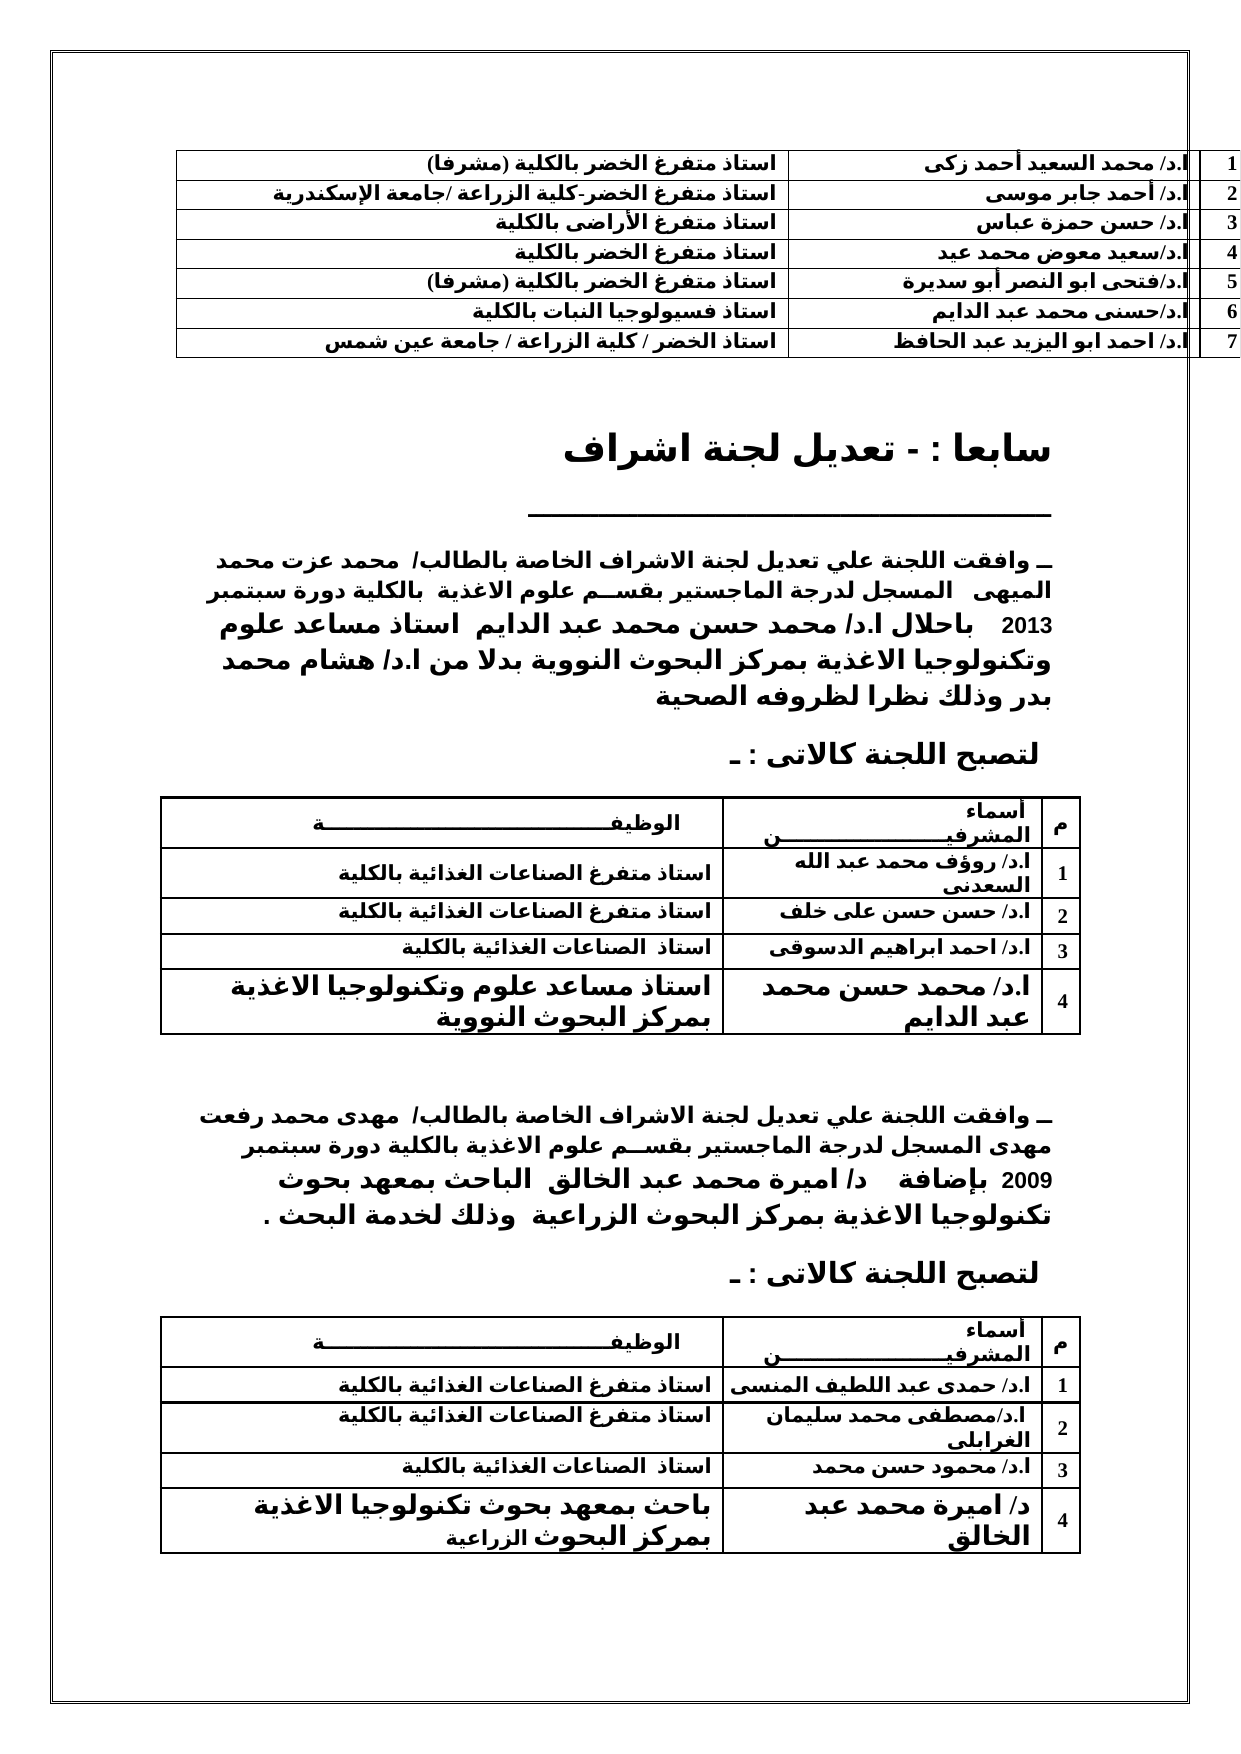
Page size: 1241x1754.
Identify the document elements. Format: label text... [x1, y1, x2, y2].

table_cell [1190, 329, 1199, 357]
table_cell ا.د/مصطفى محمد سليمان الغرابلى [724, 1404, 1041, 1452]
table_cell 1 [1043, 849, 1079, 897]
table_cell 3 [1043, 1454, 1079, 1487]
text ــ وافقت اللجنة علي تعديل لجنة الاشراف الخاصة بالطالب/ محمد عزت محمد الميهى المسجل لدرجة الماجستير بقســم علوم الاغذية بالكلية دورة سبتمبر 2013 باحلال ا.د/ محمد حسن محمد عبد الدايم استاذ مساعد علوم وتكنولوجيا الاغذية بمركز البحوث النووية بدلا من ا.د/ هشام محمد بدر وذلك نظرا لظروفه الصحية [187, 547, 1053, 712]
table_cell ا.د/ روؤف محمد عبد الله السعدنى [724, 849, 1041, 897]
table_cell ا.د/ احمد ابو اليزيد عبد الحافظ [789, 329, 1187, 357]
table_cell استاذ متفرغ الأراضى بالكلية [177, 210, 788, 239]
table_header الوظيفــــــــــــــــــــــــــــــــــــــــة [162, 1318, 722, 1366]
table_cell 4 [1043, 1489, 1079, 1552]
table_cell ا.د/ حمدى عبد اللطيف المنسى [724, 1368, 1041, 1401]
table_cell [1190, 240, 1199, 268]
table_cell 1 [1043, 1368, 1079, 1401]
text لتصبح اللجنة كالاتى : ـ [187, 737, 1053, 771]
table_cell 4 [1043, 970, 1079, 1032]
table_cell 4 [1201, 240, 1240, 268]
table_cell استاذ مساعد علوم وتكنولوجيا الاغذية بمركز البحوث النووية [162, 970, 722, 1032]
table_header م [1043, 1318, 1079, 1366]
table_cell 1 [1201, 151, 1240, 179]
table_cell 2 [1043, 1404, 1079, 1452]
table_cell استاذ متفرغ الصناعات الغذائية بالكلية [162, 899, 722, 932]
table_cell 6 [1201, 299, 1240, 327]
table_cell 2 [1043, 899, 1079, 932]
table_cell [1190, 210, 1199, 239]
table_cell باحث بمعهد بحوث تكنولوجيا الاغذية بمركز البحوث الزراعية [162, 1489, 722, 1552]
table_cell 5 [1201, 269, 1240, 298]
table_cell استاذ الخضر / كلية الزراعة / جامعة عين شمس [177, 329, 788, 357]
table_cell 3 [1043, 935, 1079, 968]
text سابعا : - تعديل لجنة اشراف [187, 426, 1053, 469]
table_cell استاذ فسيولوجيا النبات بالكلية [177, 299, 788, 327]
table_cell ا.د/فتحى ابو النصر أبو سديرة [789, 269, 1187, 298]
table_cell استاذ الصناعات الغذائية بالكلية [162, 935, 722, 968]
table_cell ا.د/حسنى محمد عبد الدايم [789, 299, 1187, 327]
table_cell استاذ متفرغ الصناعات الغذائية بالكلية [162, 849, 722, 897]
text ـــــــــــــــــــــــــــــــــــــــــــــــــــــــــــــــــــ [187, 496, 1053, 522]
table_header أسماء المشرفيـــــــــــــــــــــــن [724, 799, 1041, 847]
text ــ وافقت اللجنة علي تعديل لجنة الاشراف الخاصة بالطالب/ مهدى محمد رفعت مهدى المسجل لدرجة الماجستير بقســم علوم الاغذية بالكلية دورة سبتمبر 2009 بإضافة د/ اميرة محمد عبد الخالق الباحث بمعهد بحوث تكنولوجيا الاغذية بمركز البحوث الزراعية وذلك لخدمة البحث . [187, 1102, 1053, 1231]
table_cell استاذ الصناعات الغذائية بالكلية [162, 1454, 722, 1487]
table_cell ا.د/ محمد حسن محمد عبد الدايم [724, 970, 1041, 1032]
table_cell استاذ متفرغ الخضر بالكلية (مشرفا) [177, 269, 788, 298]
table_cell ا.د/ حسن حسن على خلف [724, 899, 1041, 932]
table_cell 2 [1201, 181, 1240, 209]
text لتصبح اللجنة كالاتى : ـ [187, 1256, 1053, 1290]
table_cell 7 [1201, 329, 1240, 357]
table_cell ا.د/ احمد ابراهيم الدسوقى [724, 935, 1041, 968]
table_cell ا.د/ محمود حسن محمد [724, 1454, 1041, 1487]
table_cell 3 [1201, 210, 1240, 239]
table_cell استاذ متفرغ الخضر بالكلية [177, 240, 788, 268]
table_cell ا.د/ حسن حمزة عباس [789, 210, 1187, 239]
table_cell استاذ متفرغ الصناعات الغذائية بالكلية [162, 1368, 722, 1401]
table_cell استاذ متفرغ الصناعات الغذائية بالكلية [162, 1404, 722, 1452]
table_cell ا.د/ أحمد جابر موسى [789, 181, 1187, 209]
table_header أسماء المشرفيـــــــــــــــــــــــن [724, 1318, 1041, 1366]
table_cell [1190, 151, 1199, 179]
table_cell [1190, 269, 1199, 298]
table_cell ا.د/ محمد السعيد أحمد زكى [789, 151, 1187, 179]
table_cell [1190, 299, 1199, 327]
table_header الوظيفــــــــــــــــــــــــــــــــــــــــة [162, 799, 722, 847]
table_cell استاذ متفرغ الخضر بالكلية (مشرفا) [177, 151, 788, 179]
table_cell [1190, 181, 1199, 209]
table_cell ا.د/سعيد معوض محمد عيد [789, 240, 1187, 268]
table_cell استاذ متفرغ الخضر-كلية الزراعة /جامعة الإسكندرية [177, 181, 788, 209]
table_header م [1043, 799, 1079, 847]
table_cell د/ اميرة محمد عبد الخالق [724, 1489, 1041, 1552]
